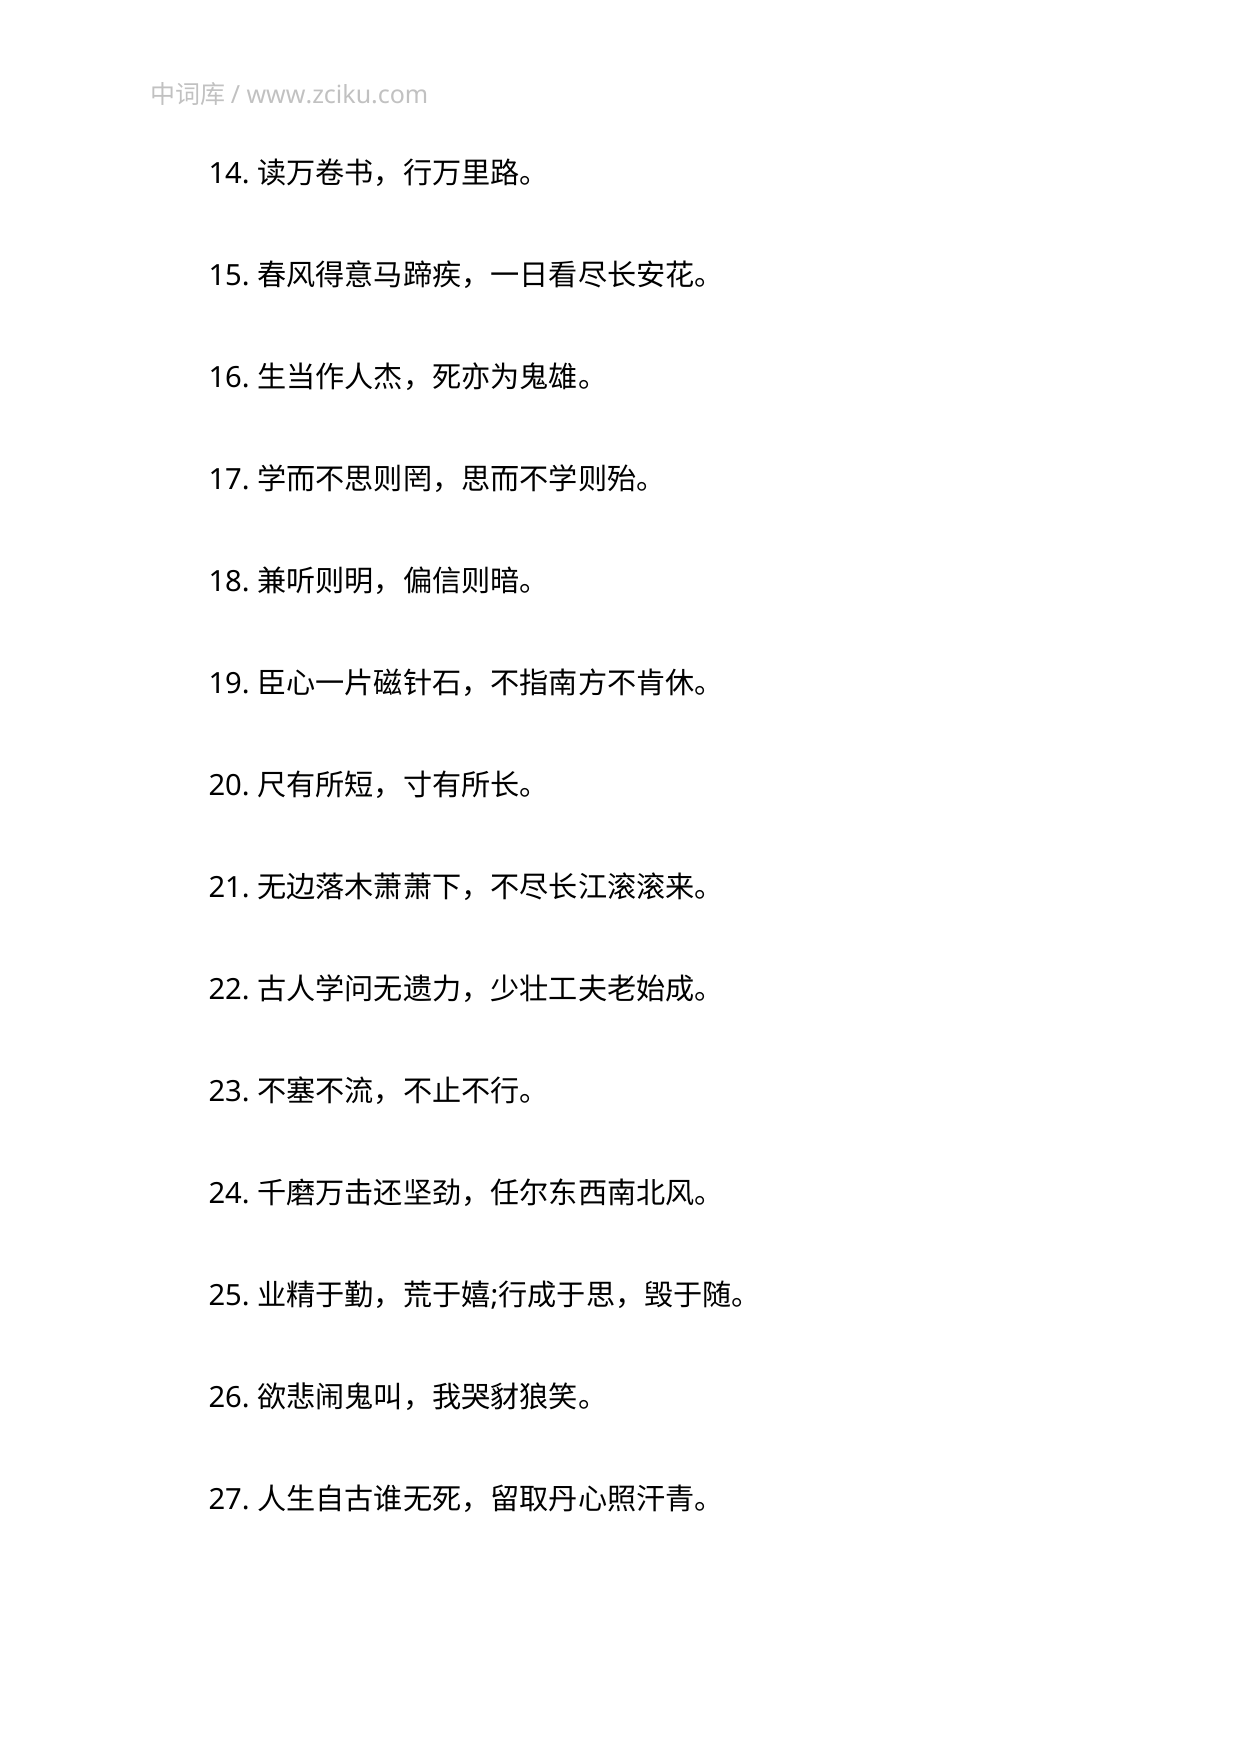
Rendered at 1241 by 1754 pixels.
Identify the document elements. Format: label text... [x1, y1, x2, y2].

text 19. 臣心一片磁针石，不指南方不肯休。 [150, 660, 1090, 702]
text 15. 春风得意马蹄疾，一日看尽长安花。 [150, 252, 1090, 294]
text 27. 人生自古谁无死，留取丹心照汗青。 [150, 1476, 1090, 1518]
text 20. 尺有所短，寸有所长。 [150, 762, 1090, 804]
text 14. 读万卷书，行万里路。 [150, 150, 1090, 192]
text 18. 兼听则明，偏信则暗。 [150, 558, 1090, 600]
text 25. 业精于勤，荒于嬉;行成于思，毁于随。 [150, 1272, 1090, 1314]
text 26. 欲悲闹鬼叫，我哭豺狼笑。 [150, 1374, 1090, 1416]
text 23. 不塞不流，不止不行。 [150, 1068, 1090, 1110]
text 16. 生当作人杰，死亦为鬼雄。 [150, 354, 1090, 396]
text 22. 古人学问无遗力，少壮工夫老始成。 [150, 966, 1090, 1008]
text 21. 无边落木萧萧下，不尽长江滚滚来。 [150, 864, 1090, 906]
text 17. 学而不思则罔，思而不学则殆。 [150, 456, 1090, 498]
text 24. 千磨万击还坚劲，任尔东西南北风。 [150, 1170, 1090, 1212]
